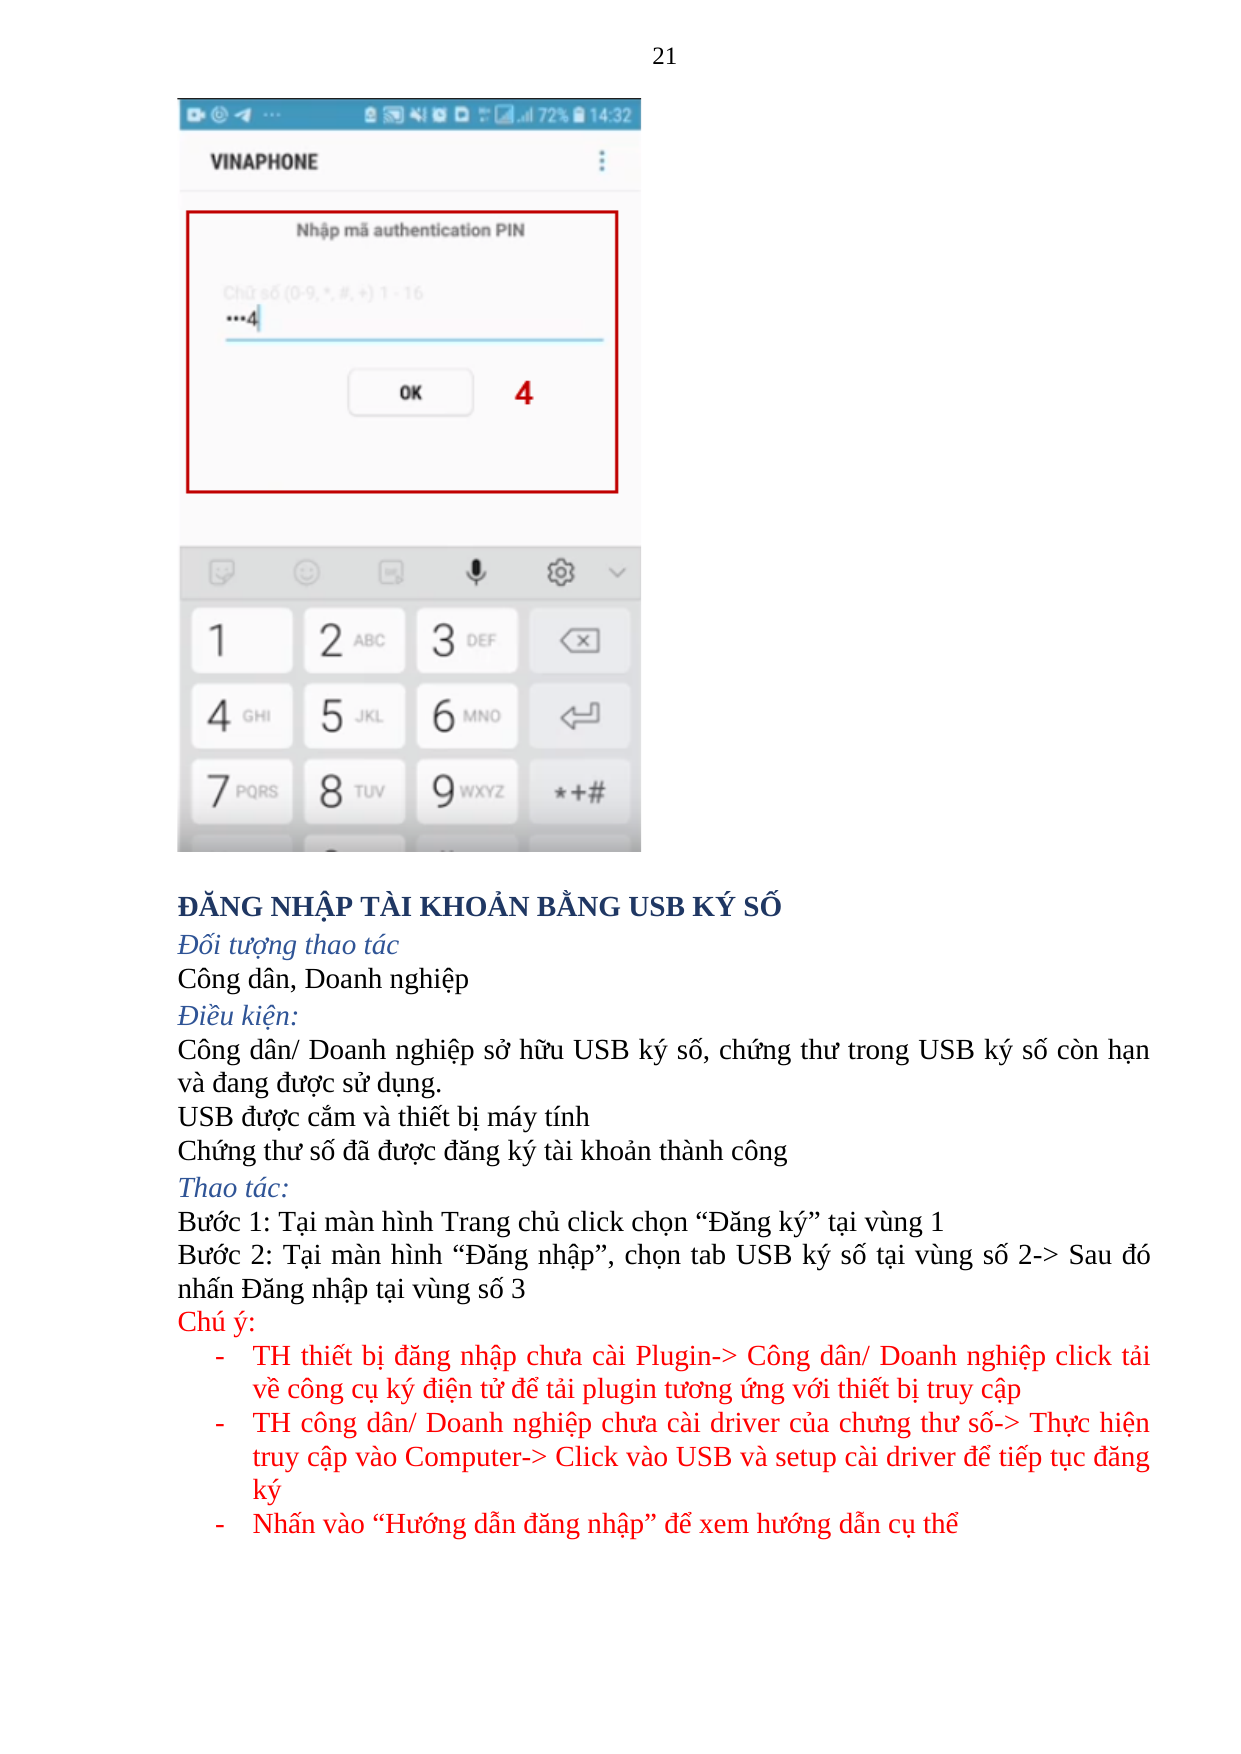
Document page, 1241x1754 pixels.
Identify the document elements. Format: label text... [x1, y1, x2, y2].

text Bước 2: Tại màn hình “Đăng nhập”, chọn tab USB ký số tại vùng số 2-> Sau đó nhấn Đăng nhập tại vùng số 3 [177, 1237, 1152, 1304]
subtitle Điều kiện: [177, 998, 1152, 1032]
text USB được cắm và thiết bị máy tính [177, 1099, 1152, 1133]
text Chứng thư số đã được đăng ký tài khoản thành công [177, 1133, 1152, 1166]
text Công dân/ Doanh nghiệp sở hữu USB ký số, chứng thư trong USB ký số còn hạn và đang được sử dụng. [177, 1032, 1152, 1099]
text Chú ý: [177, 1304, 1152, 1338]
text Bước 1: Tại màn hình Trang chủ click chọn “Đăng ký” tại vùng 1 [177, 1204, 1152, 1237]
list Nhấn vào “Hướng dẫn đăng nhập” để xem hướng dẫn cụ thể [215, 1506, 1152, 1539]
subtitle ĐĂNG NHẬP TÀI KHOẢN BẰNG USB KÝ SỐ [177, 889, 1152, 923]
text Công dân, Doanh nghiệp [177, 961, 1152, 994]
subtitle Thao tác: [177, 1170, 1152, 1204]
list TH công dân/ Doanh nghiệp chưa cài driver của chưng thư số-> Thực hiện truy cập vào Computer-> Click vào USB và setup cài driver để tiếp tục đăng ký [215, 1405, 1152, 1506]
list TH thiết bị đăng nhập chưa cài Plugin-> Công dân/ Doanh nghiệp click tải về công cụ ký điện tử để tải plugin tương ứng với thiết bị truy cập [215, 1338, 1152, 1405]
picture [177, 98, 642, 852]
subtitle Đối tượng thao tác [177, 927, 1152, 961]
